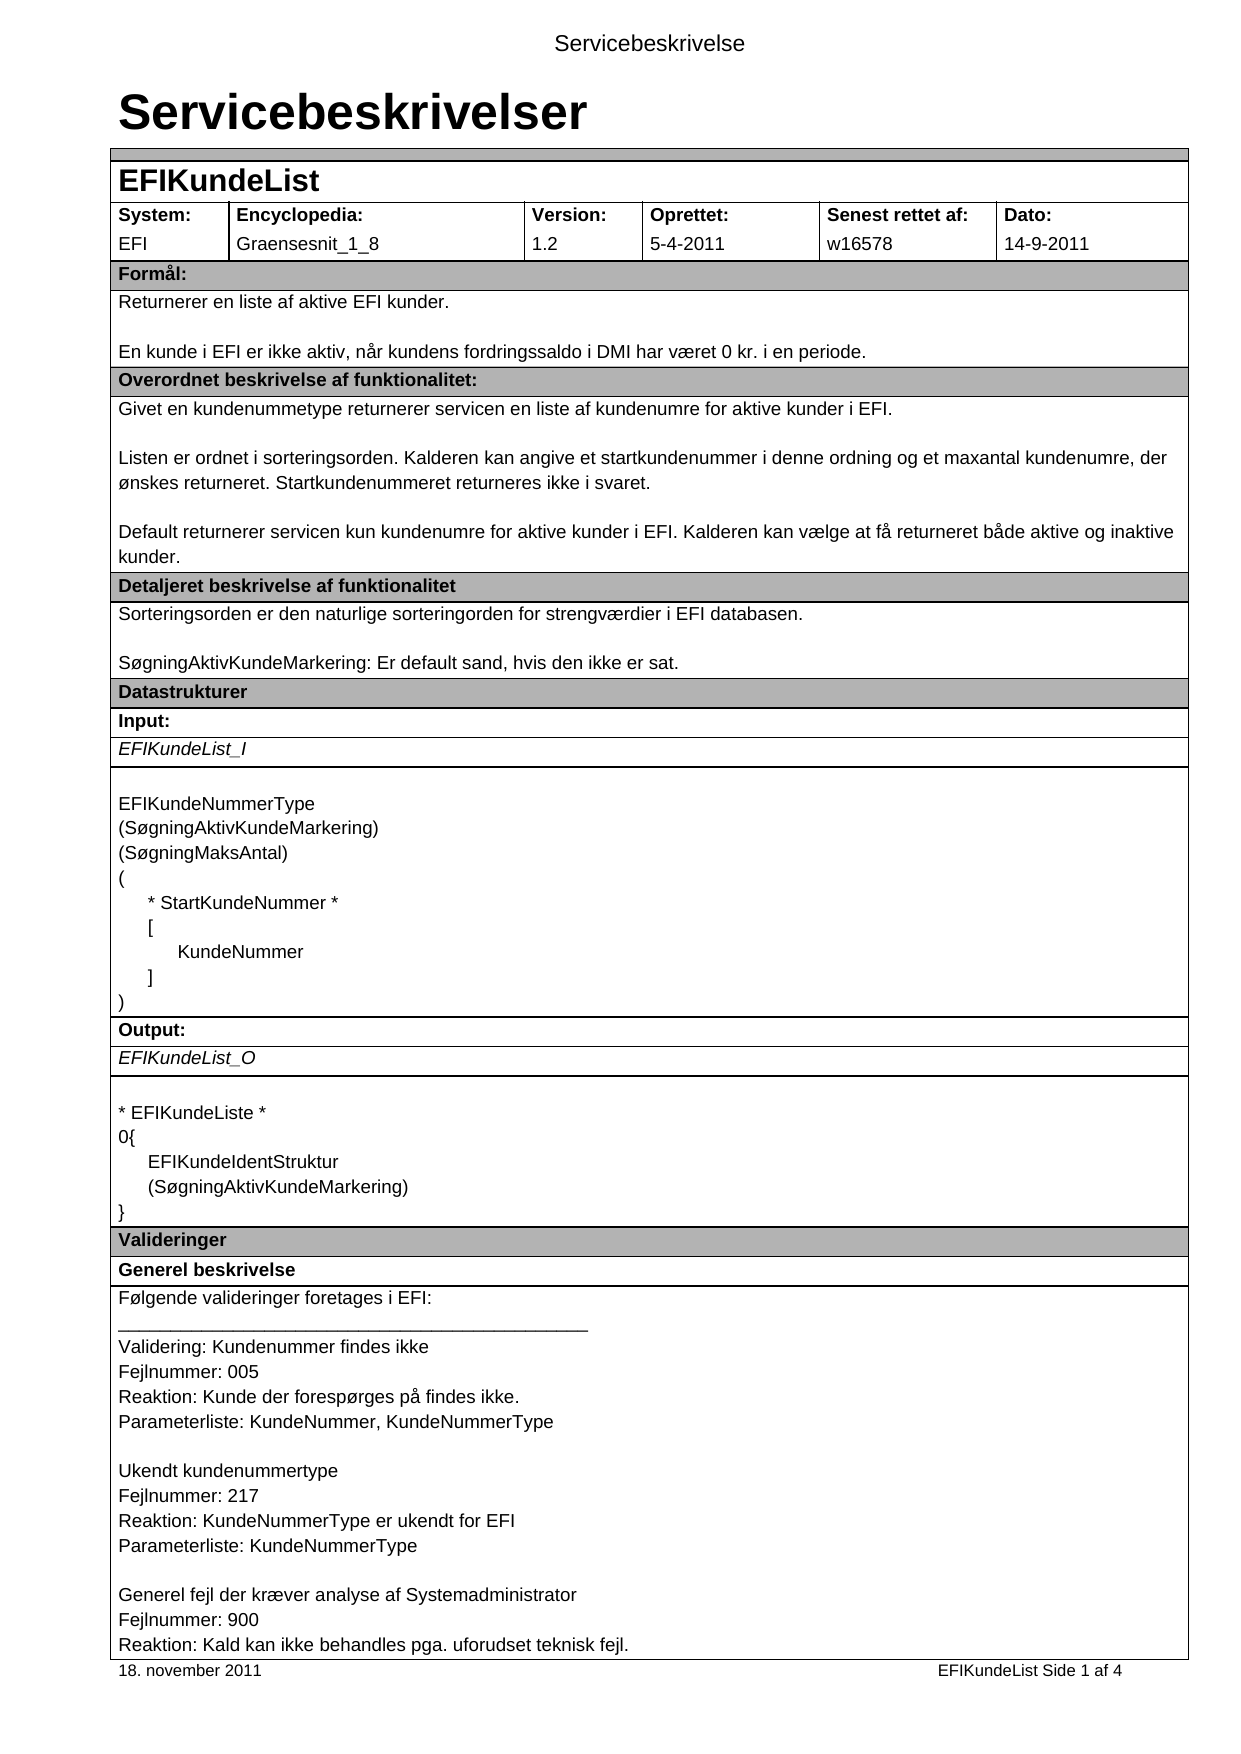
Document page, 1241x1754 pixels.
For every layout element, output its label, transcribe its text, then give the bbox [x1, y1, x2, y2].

table_cell Givet en kundenummetype returnerer servicen en liste af kundenumre for aktive kunder i EFI. Listen er ordnet i sorteringsorden. Kalderen kan angive et startkundenummer i denne ordning og et maxantal kundenumre, der ønskes returneret. Startkundenummeret returneres ikke i svaret. Default returnerer servicen kun kundenumre for aktive kunder i EFI. Kalderen kan vælge at få returneret både aktive og inaktive kunder. [111, 397, 1188, 572]
table_cell System: [111, 203, 228, 231]
table_cell EFIKundeList_O [111, 1047, 1188, 1075]
table_cell 14-9-2011 [997, 231, 1188, 260]
table_cell Datastrukturer [111, 679, 1188, 707]
table_cell w16578 [820, 231, 996, 260]
table_cell 5-4-2011 [643, 231, 819, 260]
table_cell EFIKundeNummerType (SøgningAktivKundeMarkering) (SøgningMaksAntal) ( * StartKundeNummer * [ KundeNummer ] ) [111, 768, 1188, 1016]
table_cell Oprettet: [643, 203, 819, 231]
table_cell Formål: [111, 262, 1188, 290]
table_cell EFIKundeList [111, 162, 1188, 201]
table_cell Dato: [997, 203, 1188, 231]
table_header [111, 149, 1188, 160]
table_cell Version: [525, 203, 642, 231]
table_cell EFI [111, 231, 228, 260]
table_cell Detaljeret beskrivelse af funktionalitet [111, 573, 1188, 601]
table_cell EFIKundeList_I [111, 738, 1188, 766]
table_cell Generel beskrivelse [111, 1257, 1188, 1285]
text Servicebeskrivelser [118, 82, 1181, 140]
table_cell Returnerer en liste af aktive EFI kunder. En kunde i EFI er ikke aktiv, når kundens fordringssaldo i DMI har været 0 kr. i en periode. [111, 291, 1188, 366]
table_cell Graensesnit_1_8 [230, 231, 524, 260]
table_cell Valideringer [111, 1228, 1188, 1256]
table_cell Output: [111, 1018, 1188, 1046]
table_cell Overordnet beskrivelse af funktionalitet: [111, 368, 1188, 396]
table_cell * EFIKundeListe * 0{ EFIKundeIdentStruktur (SøgningAktivKundeMarkering) } [111, 1077, 1188, 1226]
table_cell Sorteringsorden er den naturlige sorteringorden for strengværdier i EFI databasen. SøgningAktivKundeMarkering: Er default sand, hvis den ikke er sat. [111, 603, 1188, 678]
table_cell Senest rettet af: [820, 203, 996, 231]
table_cell Input: [111, 709, 1188, 737]
table_cell 1.2 [525, 231, 642, 260]
table_cell Encyclopedia: [230, 203, 524, 231]
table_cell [111, 1287, 1188, 1659]
